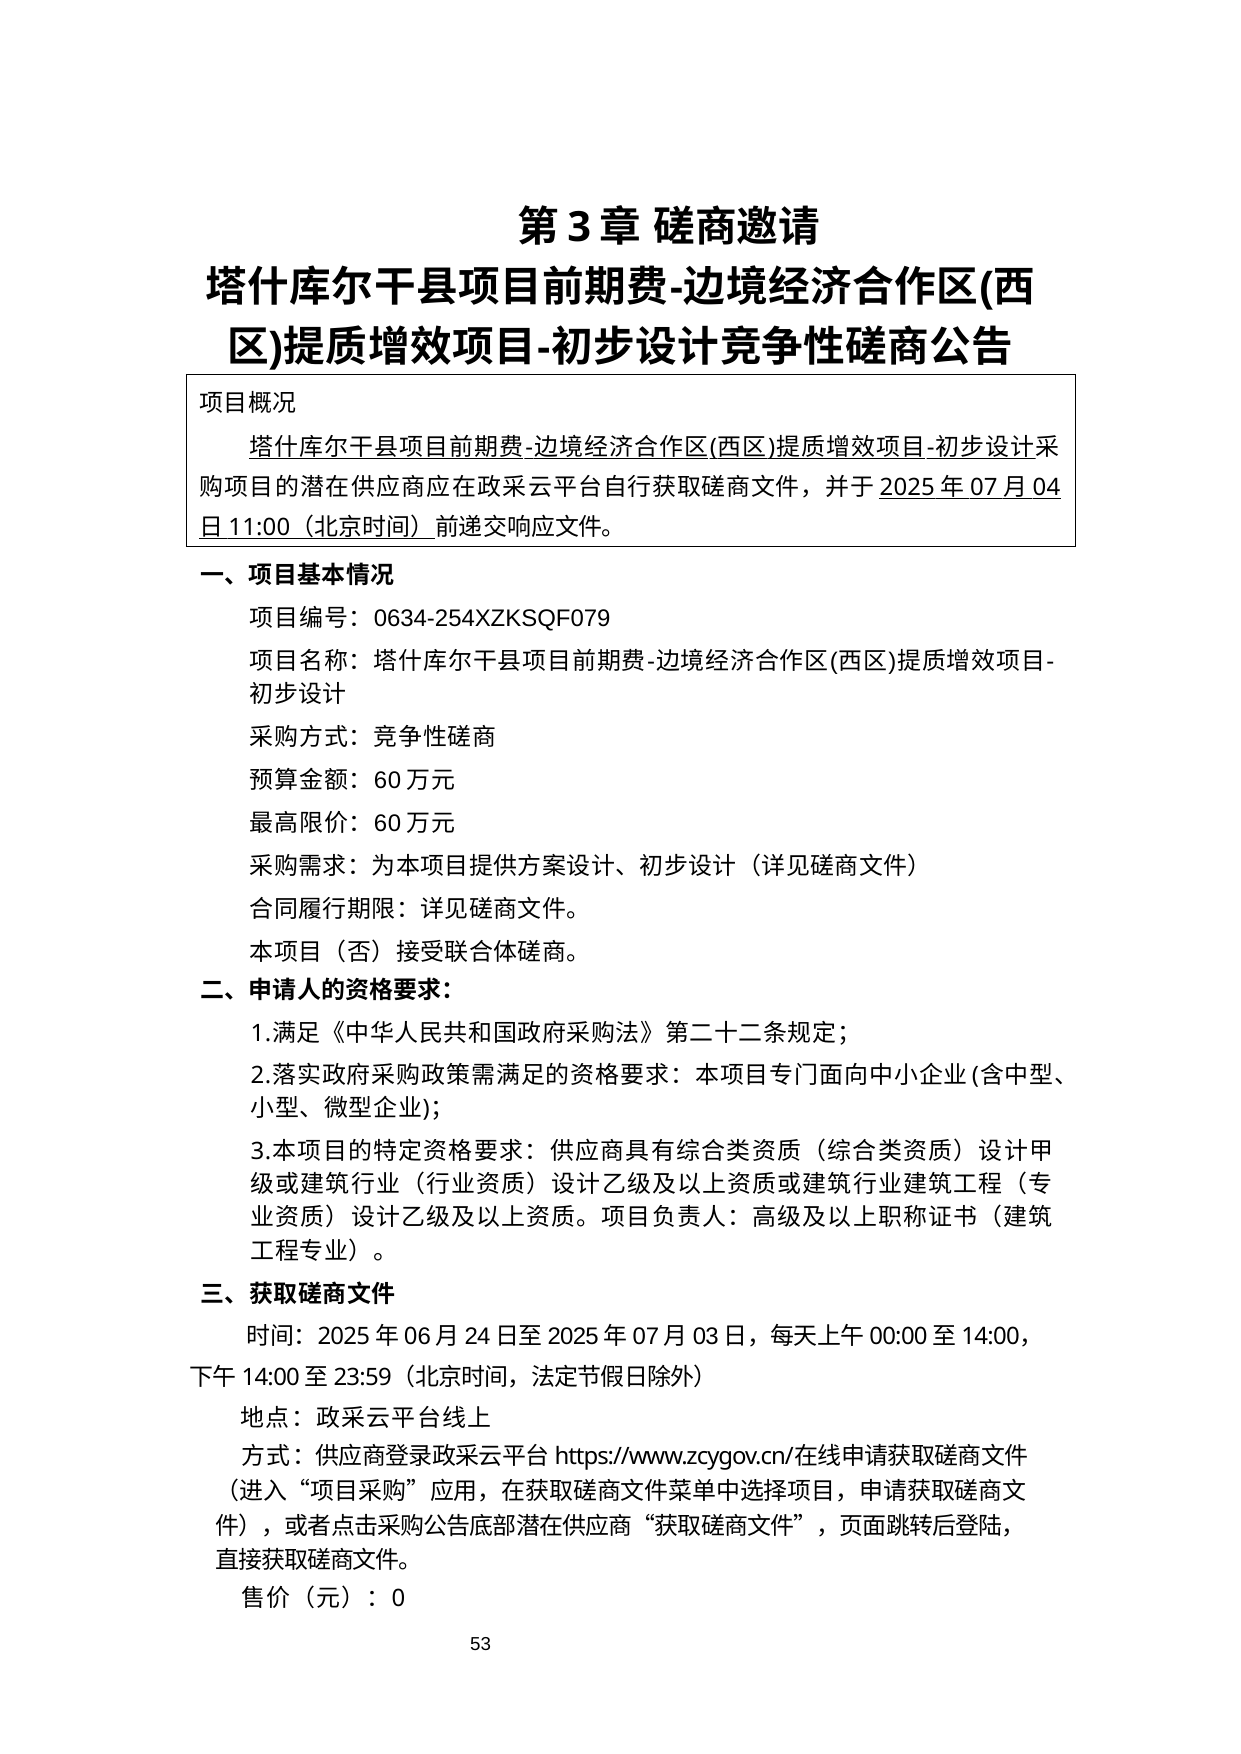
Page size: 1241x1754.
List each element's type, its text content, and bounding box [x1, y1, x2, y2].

text 第3章 磋商邀请 [517, 196, 1054, 253]
text 合同履行期限：详见磋商文件。 [249, 891, 1054, 924]
text 最高限价：60万元 [249, 805, 1054, 838]
text 售价（元）：0 [215, 1579, 1028, 1614]
text 2.落实政府采购政策需满足的资格要求：本项目专门面向中小企业(含中型、小型、微型企业)； [250, 1057, 1054, 1124]
text 时间：2025年06月24日至2025年07月03日，每天上午00:00至14:00，下午14:00至23:59（北京时间，法定节假日除外） [189, 1317, 1044, 1392]
text 方式：供应商登录政采云平台https://www.zcygov.cn/在线申请获取磋商文件（进入“项目采购”应用，在获取磋商文件菜单中选择项目，申请获取磋商文件），或者点击采购公告底部潜在供应商“获取磋商文件”，页面跳转后登陆，直接获取磋商文件。 [215, 1437, 1028, 1576]
text 二、申请人的资格要求： [200, 972, 1054, 1005]
text 预算金额：60万元 [249, 762, 1054, 795]
text 1.满足《中华人民共和国政府采购法》第二十二条规定； [250, 1015, 1054, 1048]
text 塔什库尔干县项目前期费-边境经济合作区(西区)提质增效项目-初步设计竞争性磋商公告 [186, 253, 1054, 374]
text 地点：政采云平台线上 [215, 1398, 1035, 1433]
text 本项目（否）接受联合体磋商。 [249, 934, 1054, 967]
table_header 项目概况 塔什库尔干县项目前期费-边境经济合作区(西区)提质增效项目-初步设计采购项目的潜在供应商应在政采云平台自行获取磋商文件，并于2025年07月04日11:00（北京时间）前递交响应文件。 [187, 375, 1075, 546]
text 三、获取磋商文件 [200, 1276, 1054, 1309]
text 采购方式：竞争性磋商 [249, 719, 1054, 752]
text 3.本项目的特定资格要求：供应商具有综合类资质（综合类资质）设计甲级或建筑行业（行业资质）设计乙级及以上资质或建筑行业建筑工程（专业资质）设计乙级及以上资质。项目负责人：高级及以上职称证书（建筑工程专业）。 [250, 1133, 1054, 1267]
text 一、项目基本情况 [200, 557, 1054, 590]
text 项目名称：塔什库尔干县项目前期费-边境经济合作区(西区)提质增效项目-初步设计 [249, 643, 1054, 709]
text 采购需求：为本项目提供方案设计、初步设计（详见磋商文件） [249, 848, 1054, 881]
text 项目编号：0634-254XZKSQF079 [249, 600, 1054, 633]
